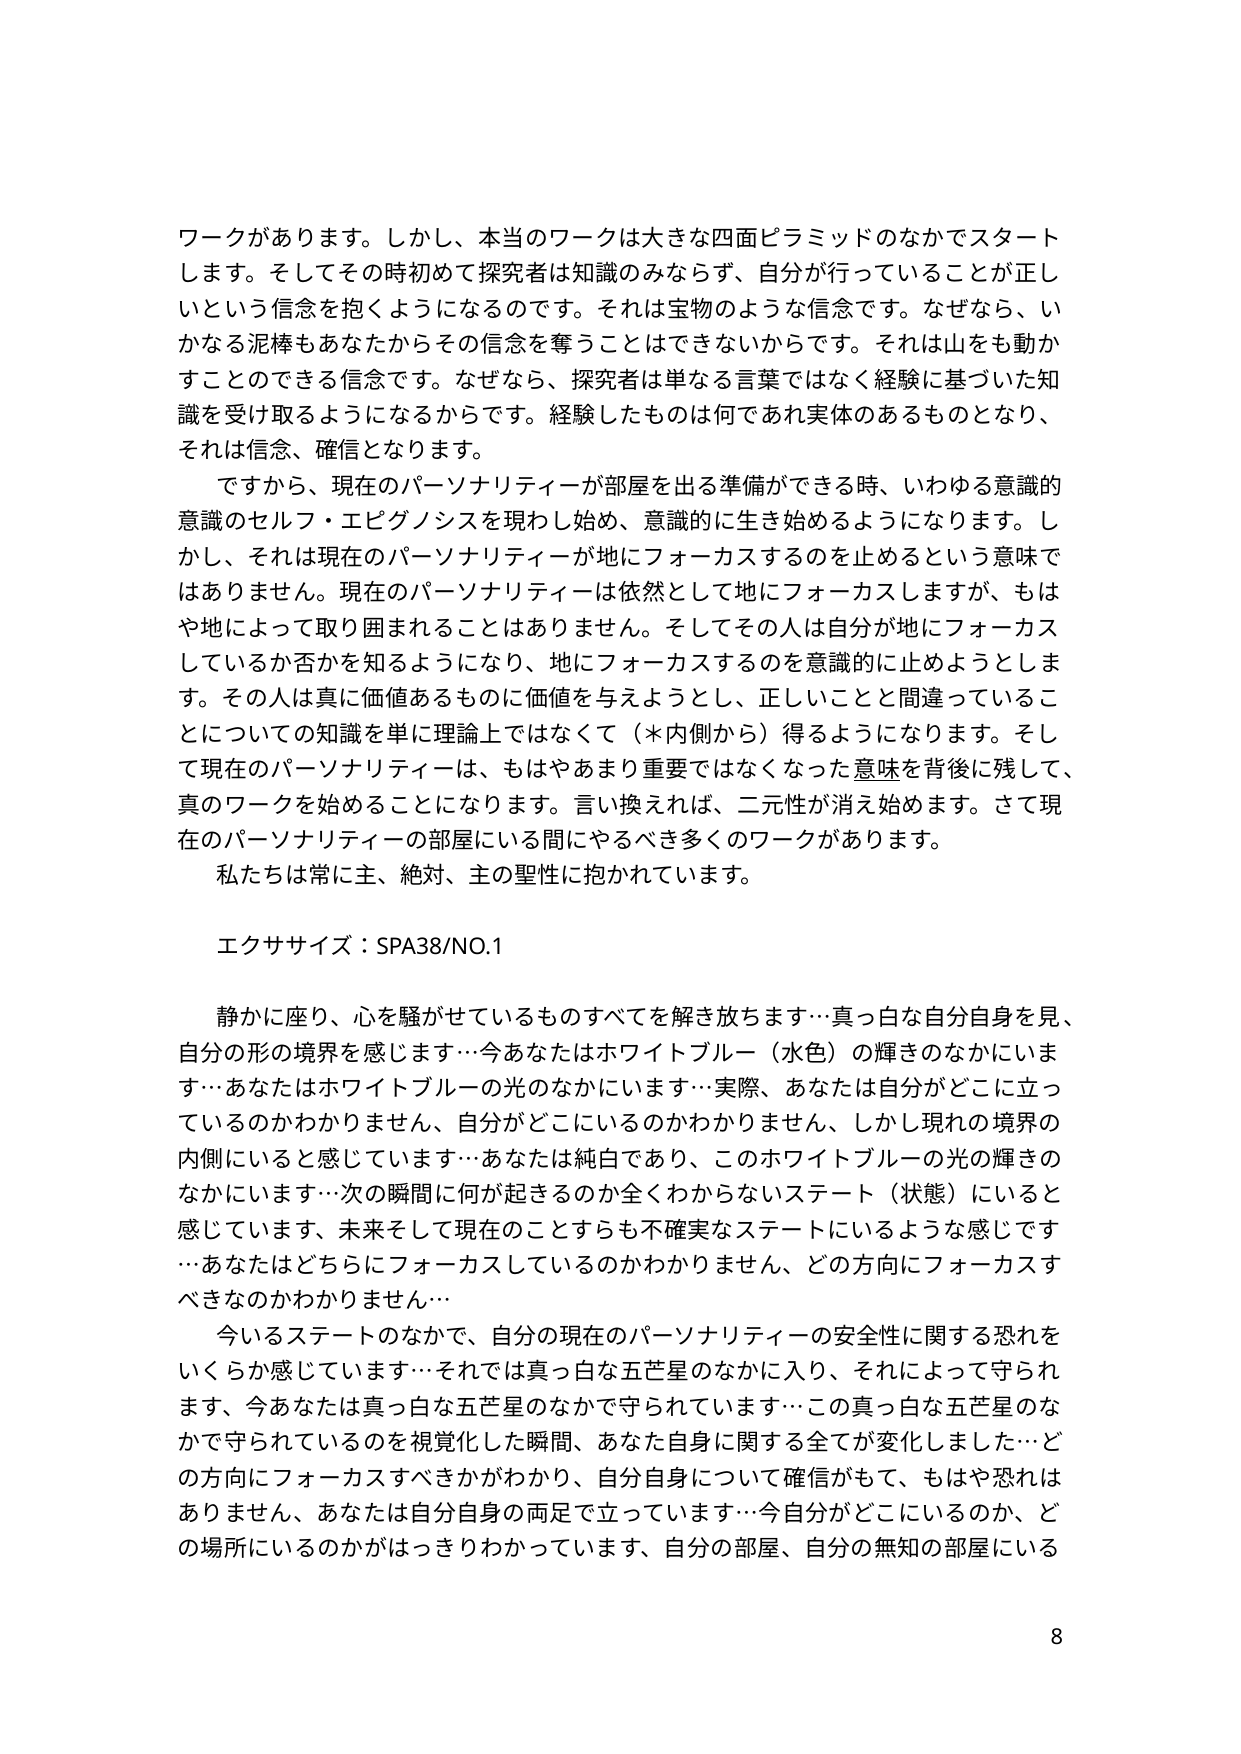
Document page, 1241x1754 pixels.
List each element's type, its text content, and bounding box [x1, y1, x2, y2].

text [177, 219, 1063, 467]
text エクササイズ：SPA38/NO.1 [177, 927, 1063, 963]
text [177, 1317, 1063, 1565]
text ですから、現在のパーソナリティーが部屋を出る準備ができる時、いわゆる意識的意識のセルフ・エピグノシスを現わし始め、意識的に生き始めるようになります。しかし、それは現在のパーソナリティーが地にフォーカスするのを止めるという意味ではありません。現在のパーソナリティーは依然として地にフォーカスしますが、もはや地によって取り囲まれることはありません。そしてその人は自分が地にフォーカスしているか否かを知るようになり、地にフォーカスするのを意識的に止めようとします。その人は真に価値あるものに価値を与えようとし、正しいことと間違っていることについての知識を単に理論上ではなくて（＊内側から）得るようになります。そして現在のパーソナリティーは、もはやあまり重要ではなくなった意味を背後に残して、真のワークを始めることになります。言い換えれば、二元性が消え始めます。さて現在のパーソナリティーの部屋にいる間にやるべき多くのワークがあります。 [177, 467, 1063, 856]
text 静かに座り、心を騒がせているものすべてを解き放ちます…真っ白な自分自身を見、自分の形の境界を感じます…今あなたはホワイトブルー（水色）の輝きのなかにいます…あなたはホワイトブルーの光のなかにいます…実際、あなたは自分がどこに立っているのかわかりません、自分がどこにいるのかわかりません、しかし現れの境界の内側にいると感じています…あなたは純白であり、このホワイトブルーの光の輝きのなかにいます…次の瞬間に何が起きるのか全くわからないステート（状態）にいると感じています、未来そして現在のことすらも不確実なステートにいるような感じです…あなたはどちらにフォーカスしているのかわかりません、どの方向にフォーカスすべきなのかわかりません… [177, 998, 1063, 1317]
text 私たちは常に主、絶対、主の聖性に抱かれています。 [177, 856, 1063, 892]
